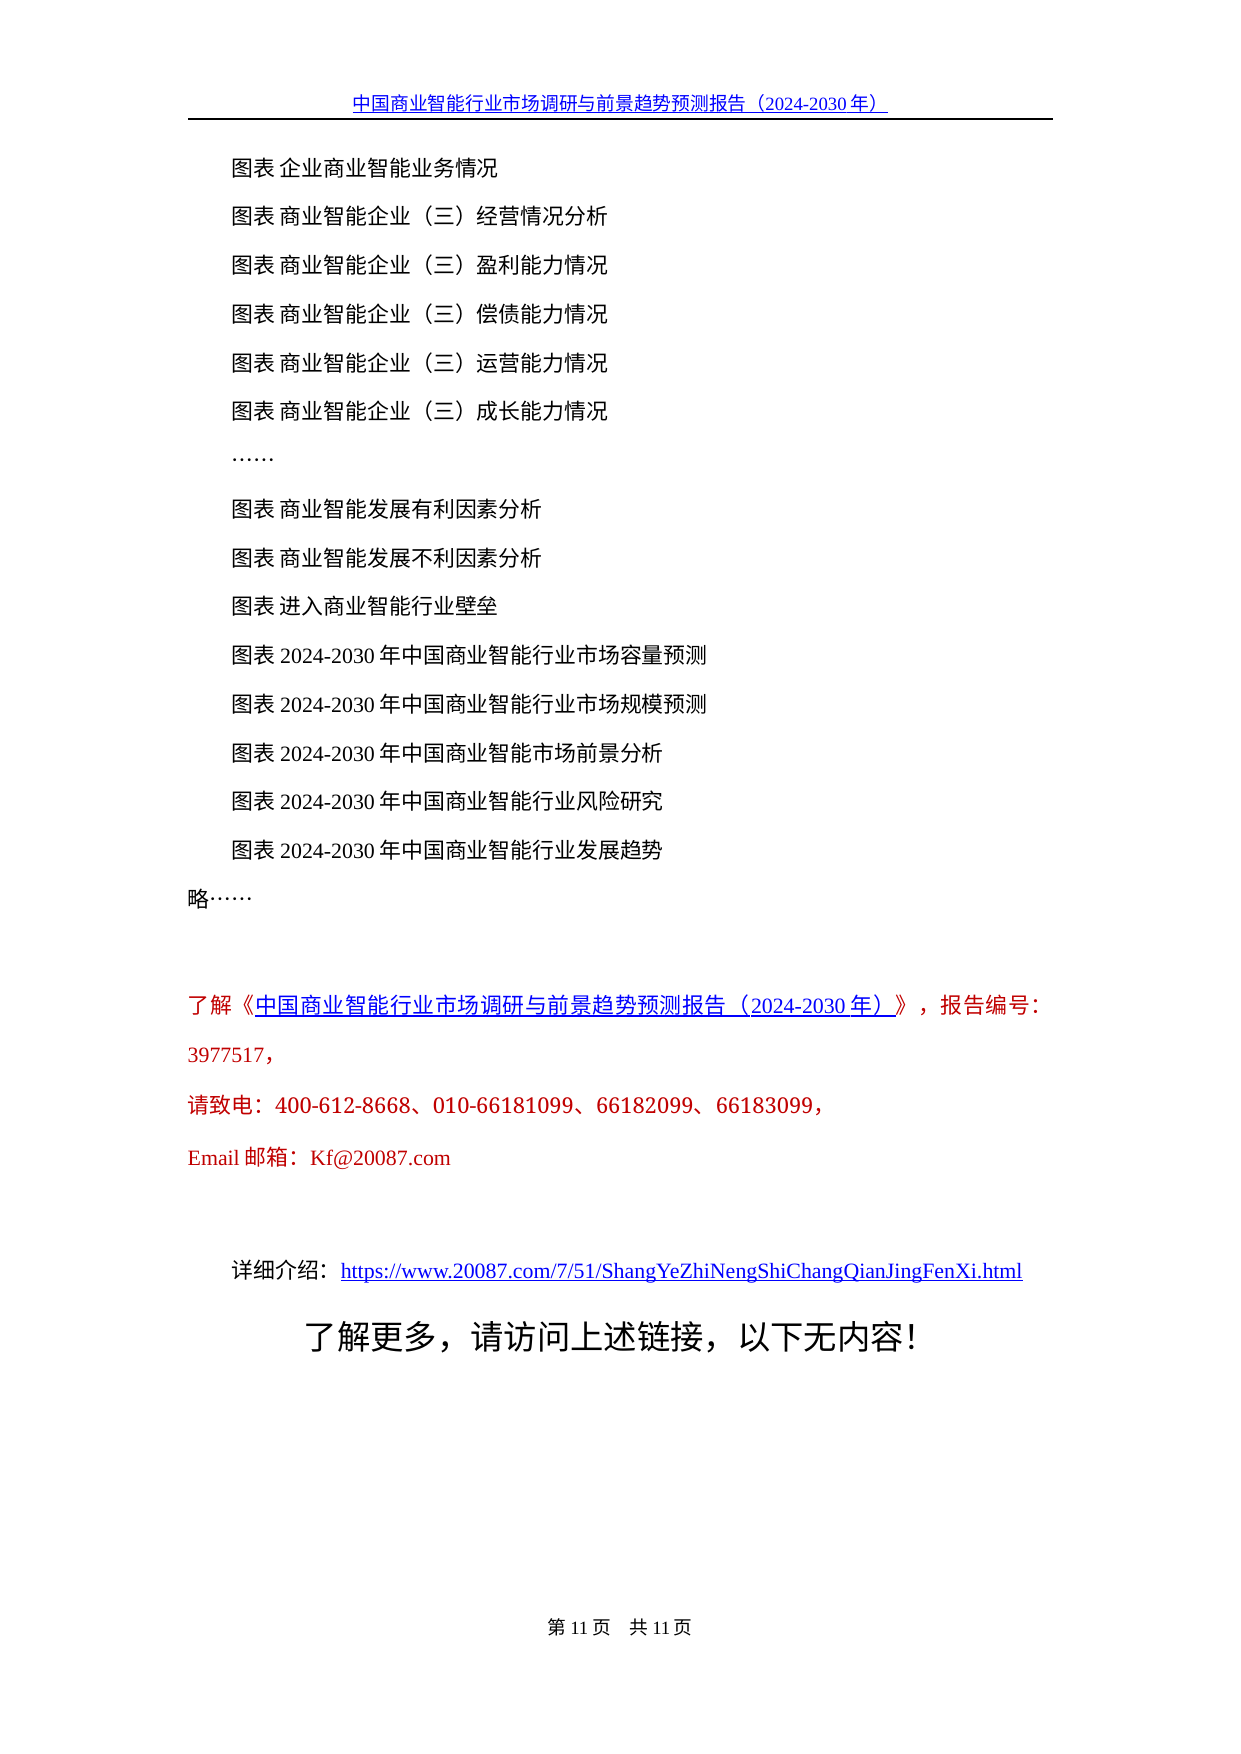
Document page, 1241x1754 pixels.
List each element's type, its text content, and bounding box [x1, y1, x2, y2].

text 了解《中国商业智能行业市场调研与前景趋势预测报告（2024-2030年）》，报告编号：3977517， [187, 988, 1053, 1069]
text 详细介绍：https://www.20087.com/7/51/ShangYeZhiNengShiChangQianJingFenXi.html [187, 1253, 1053, 1285]
title 了解更多，请访问上述链接，以下无内容！ [187, 1303, 1053, 1368]
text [187, 150, 1053, 914]
text Email邮箱：Kf@20087.com [187, 1140, 1053, 1172]
text 请致电：400-612-8668、010-66181099、66182099、66183099， [187, 1088, 1053, 1121]
